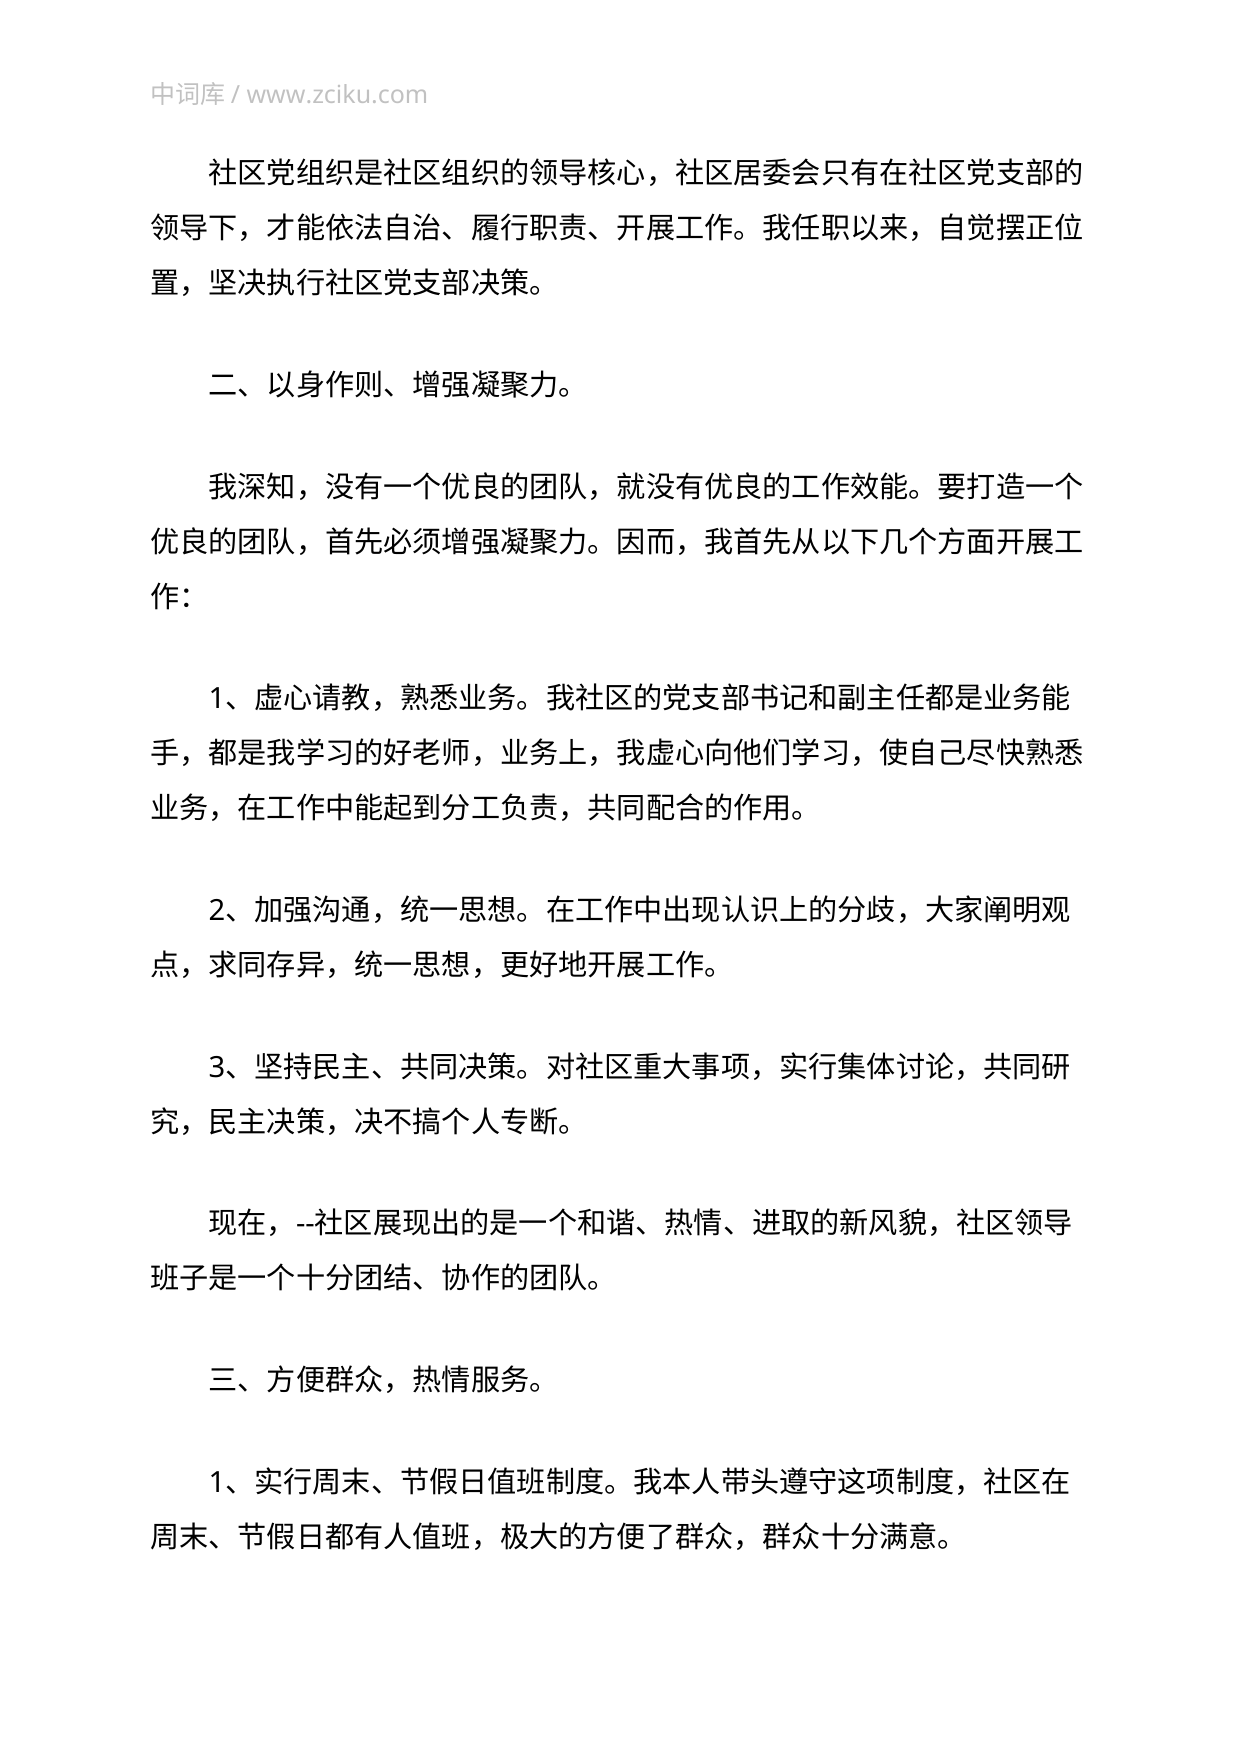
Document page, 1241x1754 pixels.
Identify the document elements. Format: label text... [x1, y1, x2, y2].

text 3、坚持民主、共同决策。对社区重大事项，实行集体讨论，共同研究，民主决策，决不搞个人专断。 [150, 1043, 1090, 1141]
text 2、加强沟通，统一思想。在工作中出现认识上的分歧，大家阐明观点，求同存异，统一思想，更好地开展工作。 [150, 887, 1090, 984]
text 三、方便群众，热情服务。 [150, 1357, 1090, 1399]
text 1、虚心请教，熟悉业务。我社区的党支部书记和副主任都是业务能手，都是我学习的好老师，业务上，我虚心向他们学习，使自己尽快熟悉业务，在工作中能起到分工负责，共同配合的作用。 [150, 675, 1090, 827]
text 1、实行周末、节假日值班制度。我本人带头遵守这项制度，社区在周末、节假日都有人值班，极大的方便了群众，群众十分满意。 [150, 1459, 1090, 1556]
text 现在，--社区展现出的是一个和谐、热情、进取的新风貌，社区领导班子是一个十分团结、协作的团队。 [150, 1200, 1090, 1297]
text 我深知，没有一个优良的团队，就没有优良的工作效能。要打造一个优良的团队，首先必须增强凝聚力。因而，我首先从以下几个方面开展工作： [150, 463, 1090, 615]
text 社区党组织是社区组织的领导核心，社区居委会只有在社区党支部的领导下，才能依法自治、履行职责、开展工作。我任职以来，自觉摆正位置，坚决执行社区党支部决策。 [150, 150, 1090, 302]
text 二、以身作则、增强凝聚力。 [150, 362, 1090, 404]
